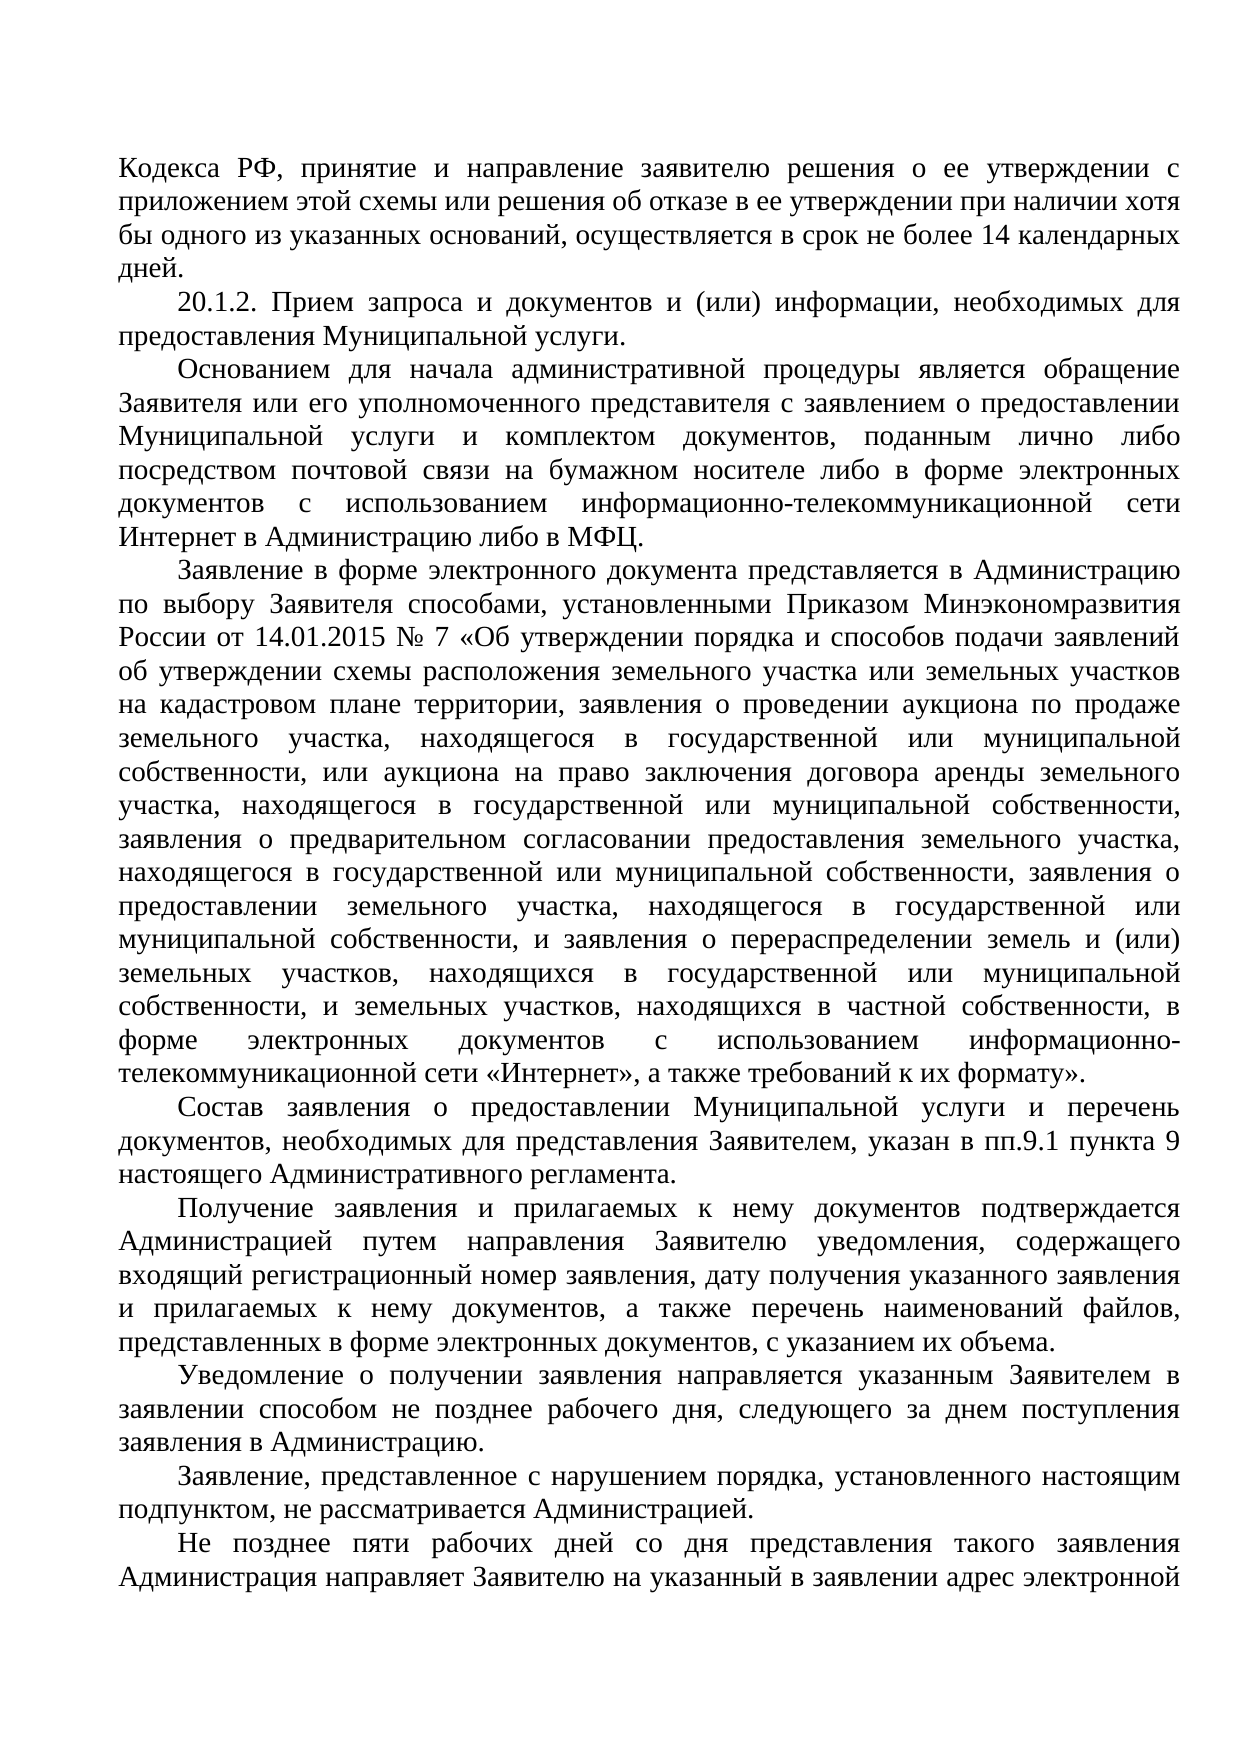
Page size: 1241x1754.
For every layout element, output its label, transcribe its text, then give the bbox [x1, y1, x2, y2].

text Получение заявления и прилагаемых к нему документов подтверждается Администрацией путем направления Заявителю уведомления, содержащего входящий регистрационный номер заявления, дату получения указанного заявления и прилагаемых к нему документов, а также перечень наименований файлов, представленных в форме электронных документов, с указанием их объема. [118, 1190, 1181, 1357]
text Основанием для начала административной процедуры является обращение Заявителя или его уполномоченного представителя с заявлением о предоставлении Муниципальной услуги и комплектом документов, поданным лично либо посредством почтовой связи на бумажном носителе либо в форме электронных документов с использованием информационно-телекоммуникационной сети Интернет в Администрацию либо в МФЦ. [118, 351, 1181, 552]
text Заявление, представленное с нарушением порядка, установленного настоящим подпунктом, не рассматривается Администрацией. [118, 1458, 1181, 1525]
text Заявление в форме электронного документа представляется в Администрацию по выбору Заявителя способами, установленными Приказом Минэкономразвития России от 14.01.2015 № 7 «Об утверждении порядка и способов подачи заявлений об утверждении схемы расположения земельного участка или земельных участков на кадастровом плане территории, заявления о проведении аукциона по продаже земельного участка, находящегося в государственной или муниципальной собственности, или аукциона на право заключения договора аренды земельного участка, находящегося в государственной или муниципальной собственности, заявления о предварительном согласовании предоставления земельного участка, находящегося в государственной или муниципальной собственности, заявления о предоставлении земельного участка, находящегося в государственной или муниципальной собственности, и заявления о перераспределении земель и (или) земельных участков, находящихся в государственной или муниципальной собственности, и земельных участков, находящихся в частной собственности, в форме электронных документов с использованием информационно-телекоммуникационной сети «Интернет», а также требований к их формату». [118, 552, 1181, 1089]
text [118, 1525, 1181, 1592]
text 20.1.2. Прием запроса и документов и (или) информации, необходимых для предоставления Муниципальной услуги. [118, 284, 1181, 351]
text Уведомление о получении заявления направляется указанным Заявителем в заявлении способом не позднее рабочего дня, следующего за днем поступления заявления в Администрацию. [118, 1357, 1181, 1458]
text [118, 150, 1181, 284]
text Состав заявления о предоставлении Муниципальной услуги и перечень документов, необходимых для представления Заявителем, указан в пп.9.1 пункта 9 настоящего Административного регламента. [118, 1089, 1181, 1190]
